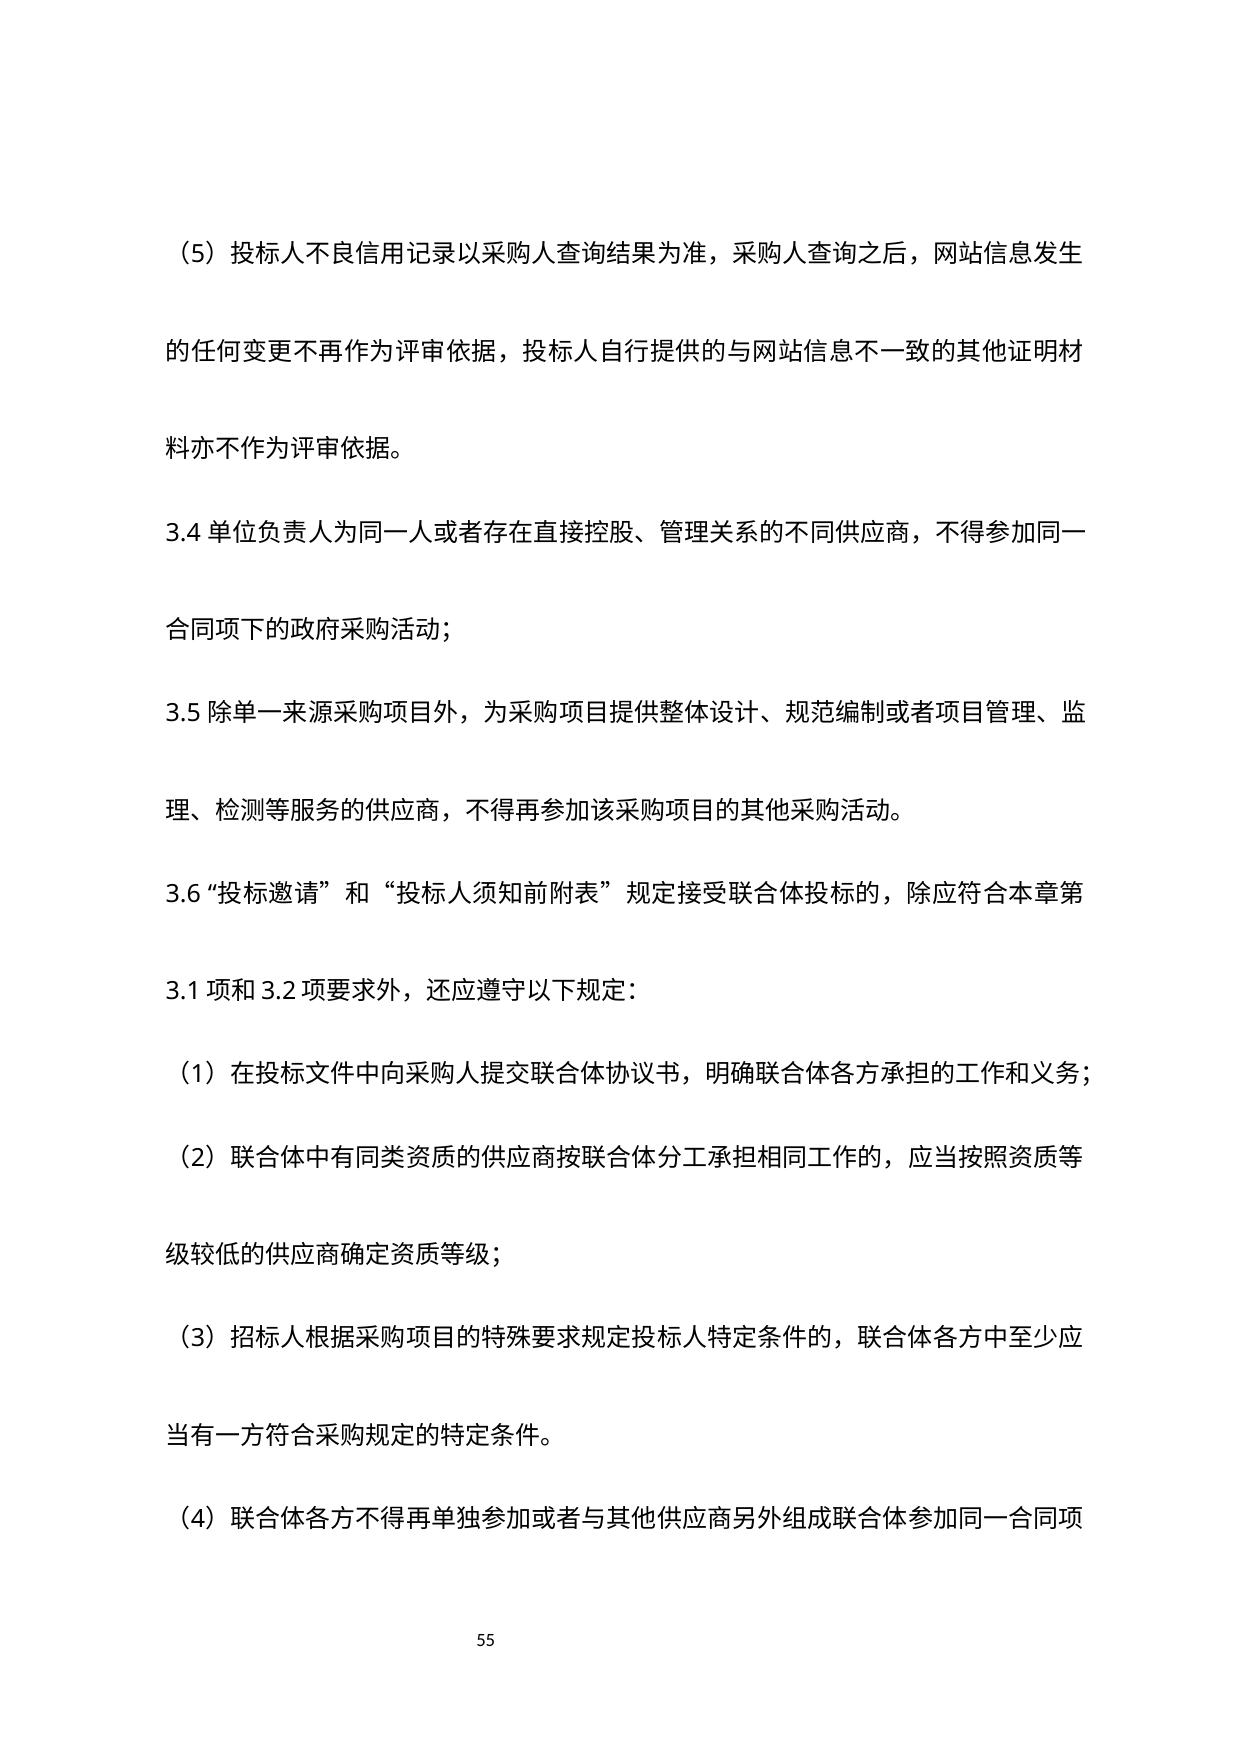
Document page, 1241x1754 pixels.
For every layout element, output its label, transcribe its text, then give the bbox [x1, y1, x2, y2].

text 3.6 “投标邀请”和“投标人须知前附表”规定接受联合体投标的，除应符合本章第3.1项和3.2项要求外，还应遵守以下规定： [165, 859, 1087, 1021]
text （5）投标人不良信用记录以采购人查询结果为准，采购人查询之后，网站信息发生的任何变更不再作为评审依据，投标人自行提供的与网站信息不一致的其他证明材料亦不作为评审依据。 [165, 219, 1087, 479]
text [165, 1484, 1087, 1549]
text （2）联合体中有同类资质的供应商按联合体分工承担相同工作的，应当按照资质等级较低的供应商确定资质等级； [165, 1123, 1087, 1285]
text （3）招标人根据采购项目的特殊要求规定投标人特定条件的，联合体各方中至少应当有一方符合采购规定的特定条件。 [165, 1303, 1087, 1466]
text 3.5 除单一来源采购项目外，为采购项目提供整体设计、规范编制或者项目管理、监理、检测等服务的供应商，不得再参加该采购项目的其他采购活动。 [165, 678, 1087, 841]
text （1）在投标文件中向采购人提交联合体协议书，明确联合体各方承担的工作和义务； [165, 1039, 1087, 1104]
text 3.4 单位负责人为同一人或者存在直接控股、管理关系的不同供应商，不得参加同一合同项下的政府采购活动； [165, 498, 1087, 660]
